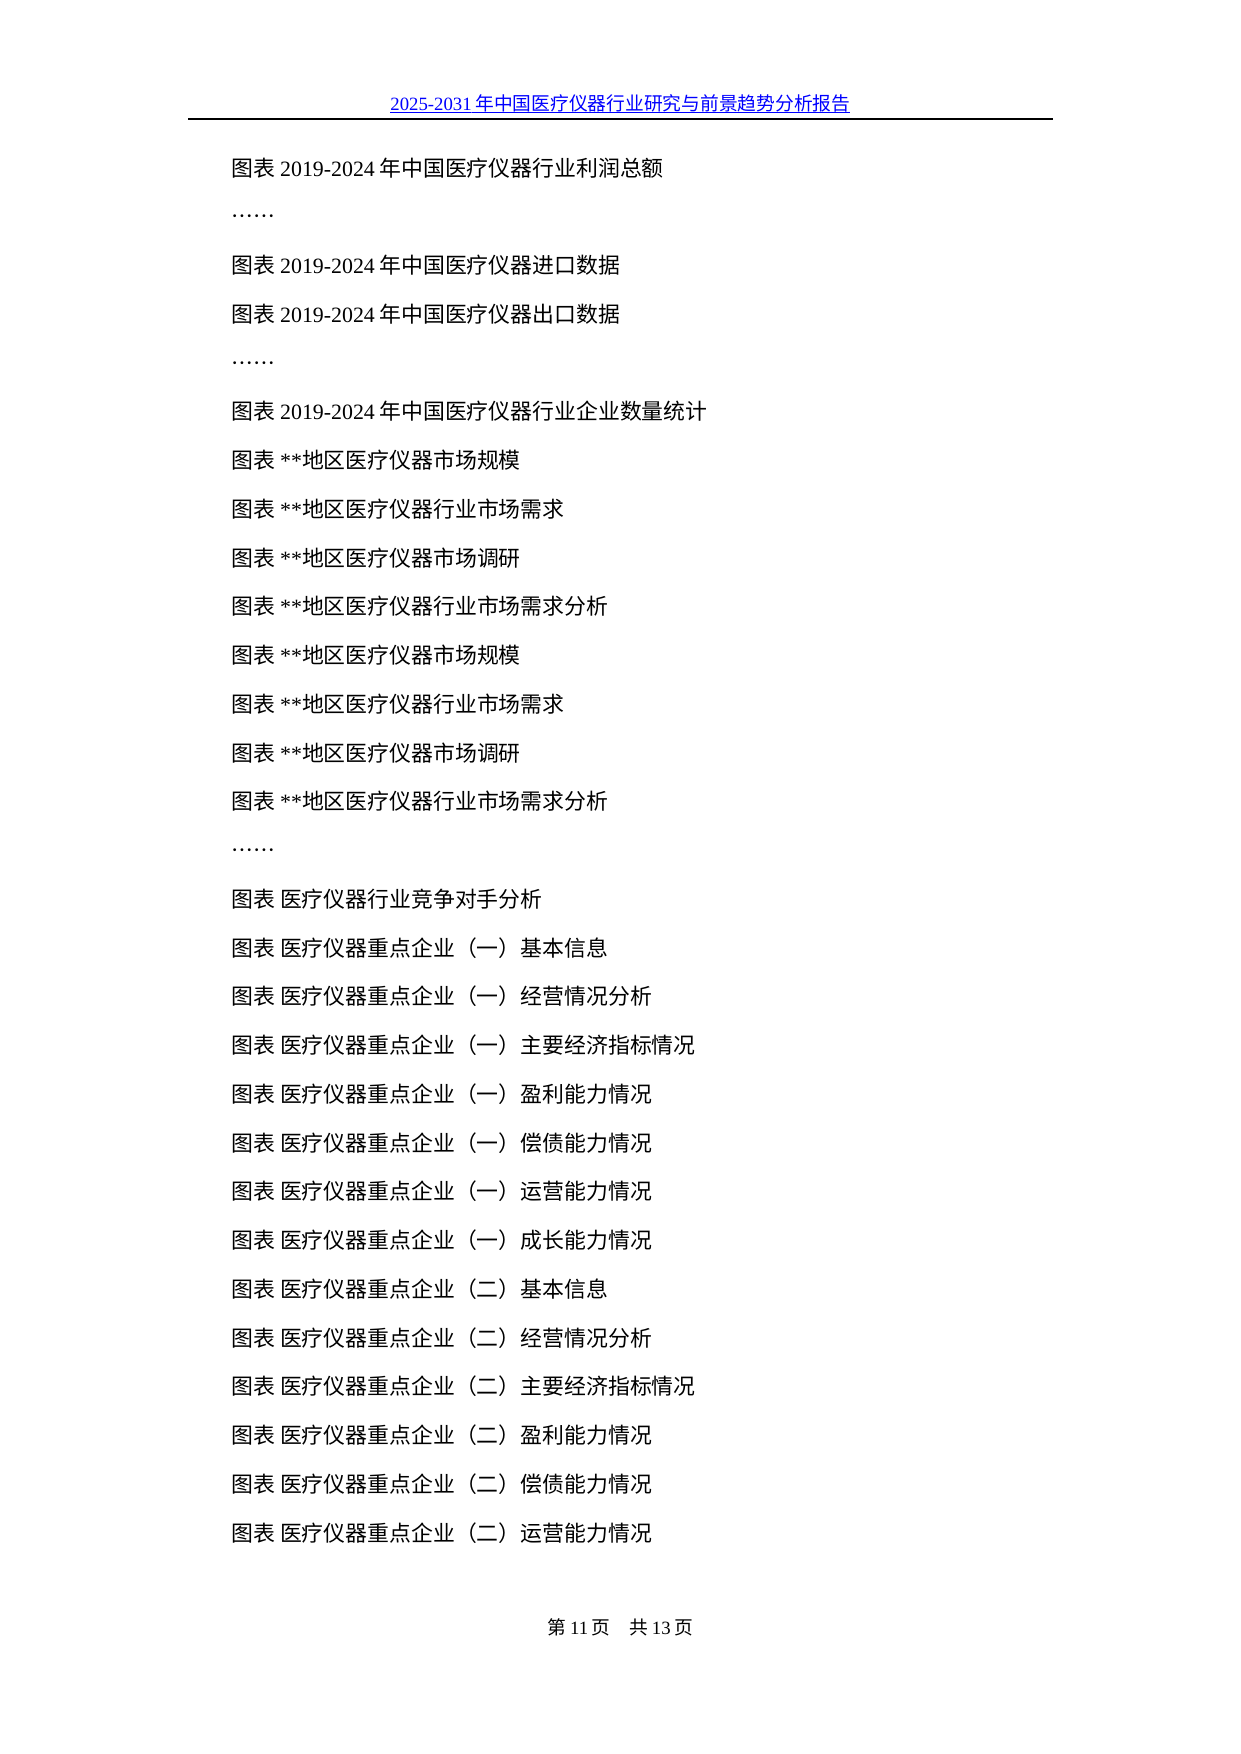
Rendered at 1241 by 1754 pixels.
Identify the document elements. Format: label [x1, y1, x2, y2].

text [187, 150, 1053, 1548]
